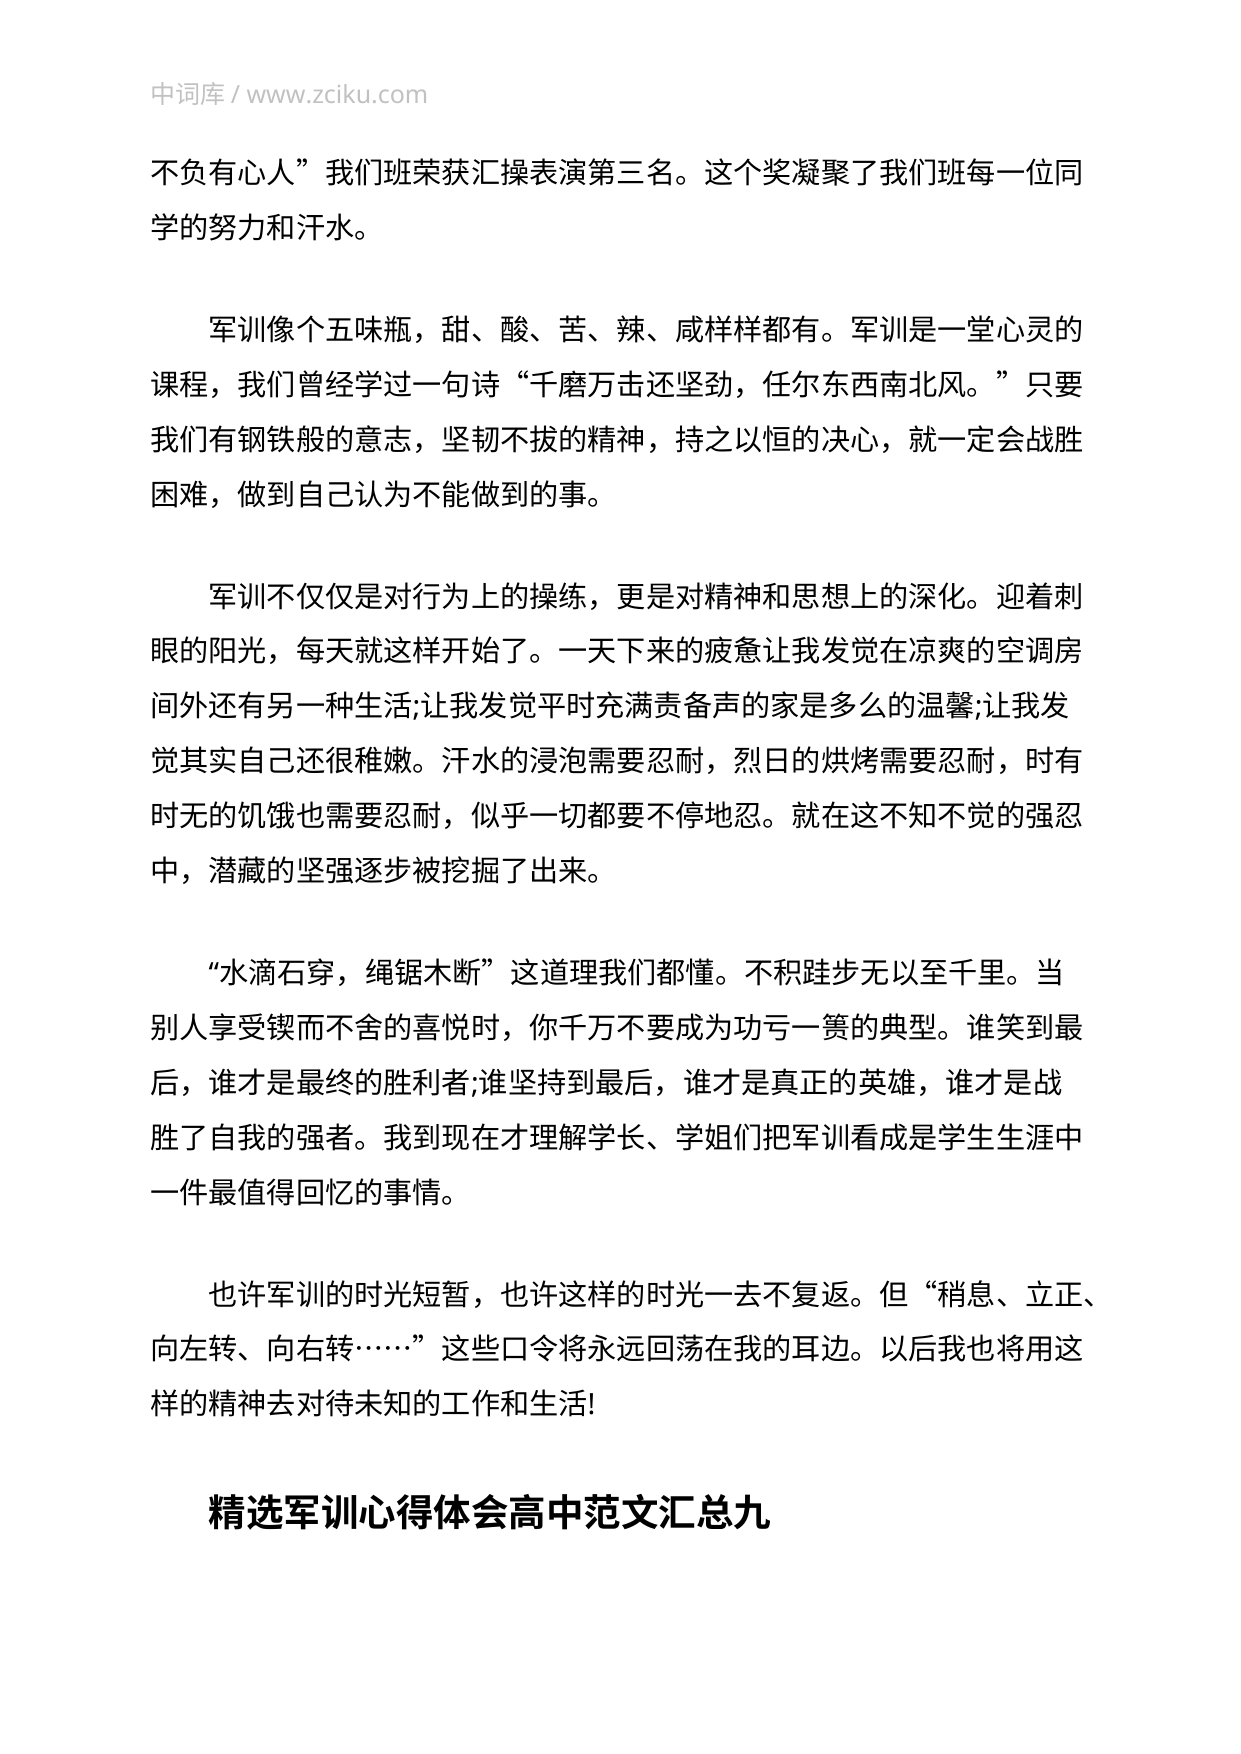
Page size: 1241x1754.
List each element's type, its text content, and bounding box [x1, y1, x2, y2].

text “水滴石穿，绳锯木断”这道理我们都懂。不积跬步无以至千里。当别人享受锲而不舍的喜悦时，你千万不要成为功亏一篑的典型。谁笑到最后，谁才是最终的胜利者;谁坚持到最后，谁才是真正的英雄，谁才是战胜了自我的强者。我到现在才理解学长、学姐们把军训看成是学生生涯中一件最值得回忆的事情。 [150, 949, 1090, 1212]
text 也许军训的时光短暂，也许这样的时光一去不复返。但“稍息、立正、向左转、向右转……”这些口令将永远回荡在我的耳边。以后我也将用这样的精神去对待未知的工作和生活! [150, 1271, 1090, 1423]
text 精选军训心得体会高中范文汇总九 [150, 1483, 1090, 1537]
text 军训不仅仅是对行为上的操练，更是对精神和思想上的深化。迎着刺眼的阳光，每天就这样开始了。一天下来的疲惫让我发觉在凉爽的空调房间外还有另一种生活;让我发觉平时充满责备声的家是多么的温馨;让我发觉其实自己还很稚嫩。汗水的浸泡需要忍耐，烈日的烘烤需要忍耐，时有时无的饥饿也需要忍耐，似乎一切都要不停地忍。就在这不知不觉的强忍中，潜藏的坚强逐步被挖掘了出来。 [150, 573, 1090, 890]
text 军训像个五味瓶，甜、酸、苦、辣、咸样样都有。军训是一堂心灵的课程，我们曾经学过一句诗“千磨万击还坚劲，任尔东西南北风。”只要我们有钢铁般的意志，坚韧不拔的精神，持之以恒的决心，就一定会战胜困难，做到自己认为不能做到的事。 [150, 307, 1090, 514]
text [150, 150, 1090, 247]
